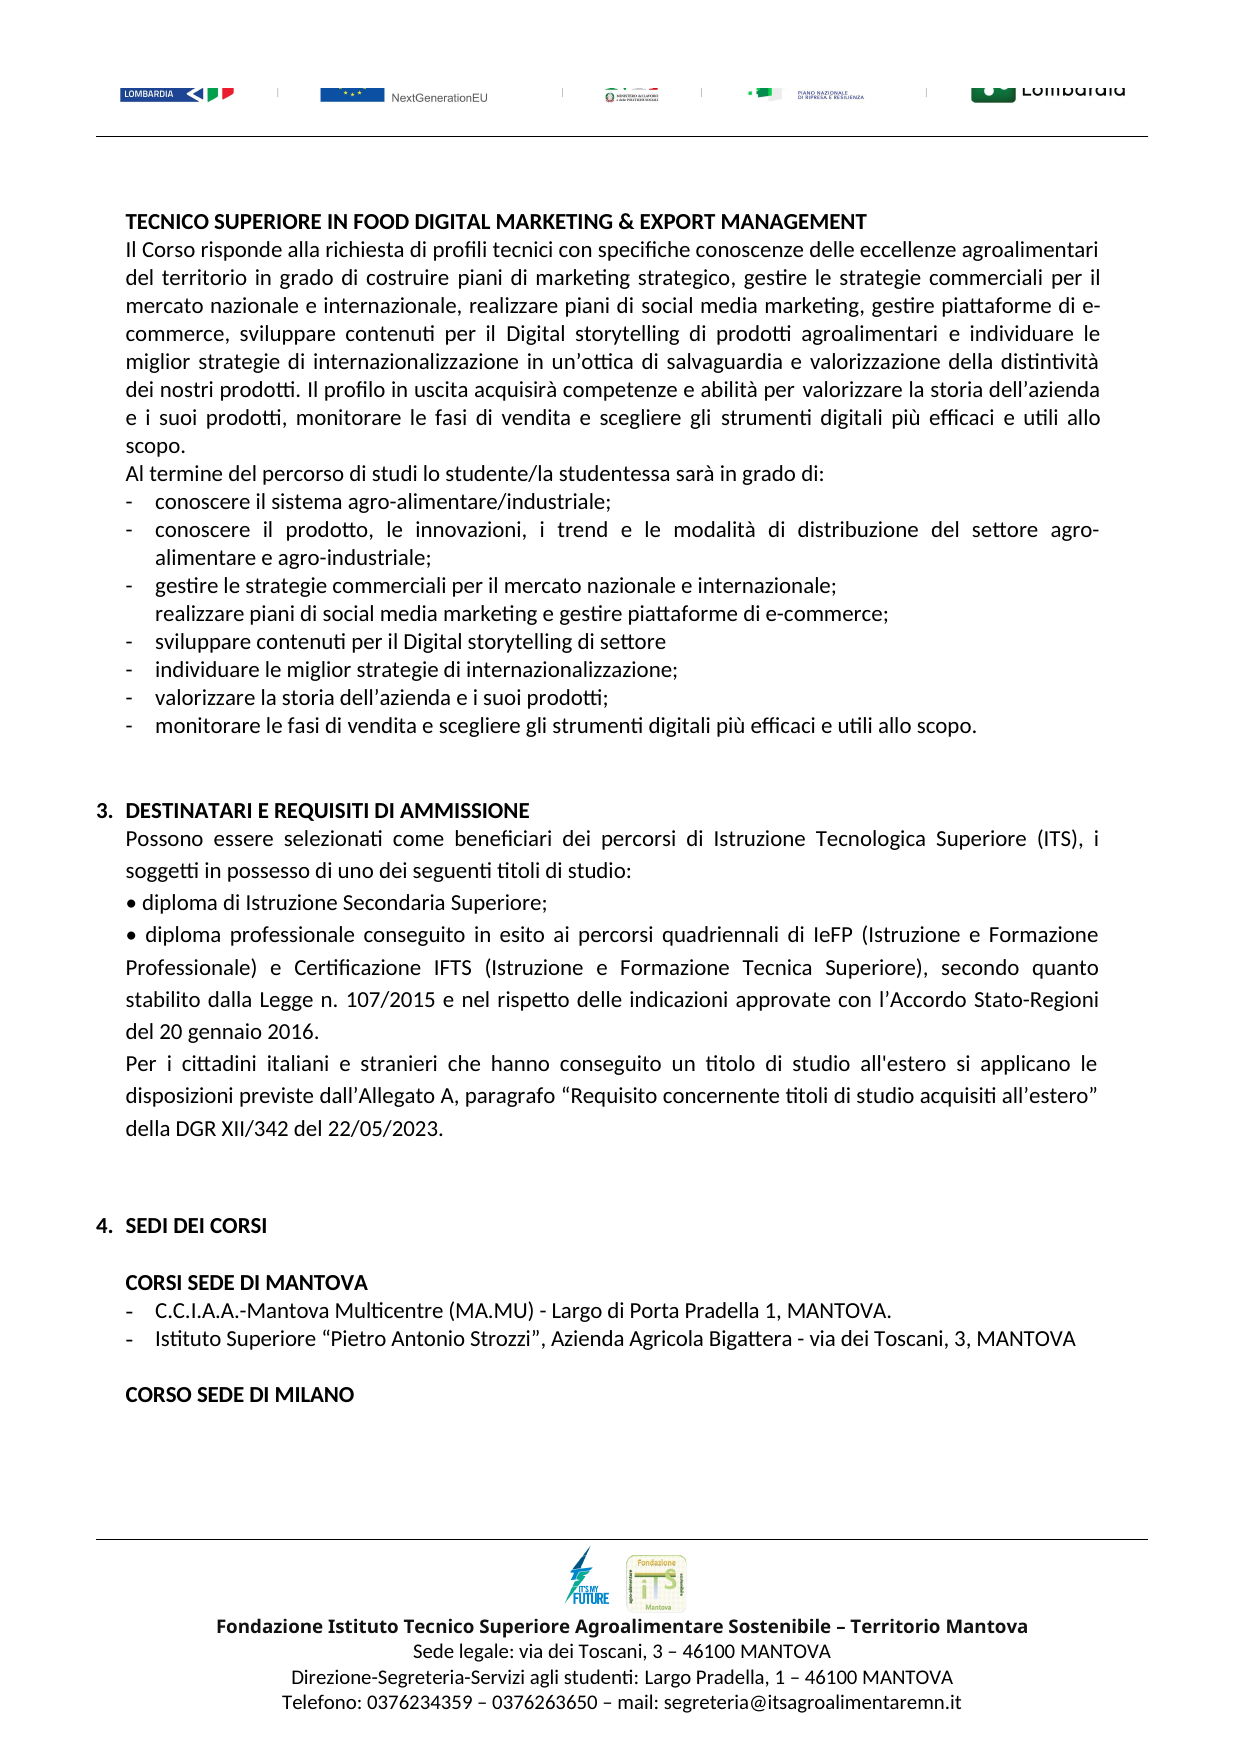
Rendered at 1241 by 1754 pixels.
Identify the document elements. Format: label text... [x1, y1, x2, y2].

picture [626, 1555, 687, 1613]
list individuare le miglior strategie di internazionalizzazione; [125, 655, 1101, 683]
text • diploma di Istruzione Secondaria Superiore; [125, 888, 1101, 916]
text • diploma professionale conseguito in esito ai percorsi quadriennali di IeFP (Istruzione e Formazione Professionale) e Certificazione IFTS (Istruzione e Formazione Tecnica Superiore), secondo quanto stabilito dalla Legge n. 107/2015 e nel rispetto delle indicazioni approvate con l’Accordo Stato-Regioni del 20 gennaio 2016. [125, 921, 1101, 1045]
text CORSI SEDE DI MANTOVA [125, 1268, 1101, 1296]
text Possono essere selezionati come beneficiari dei percorsi di Istruzione Tecnologica Superiore (ITS), i soggetti in possesso di uno dei seguenti titoli di studio: [125, 824, 1101, 884]
list sviluppare contenuti per il Digital storytelling di settore [125, 627, 1101, 655]
picture [557, 1540, 616, 1613]
list gestire le strategie commerciali per il mercato nazionale e internazionale; [125, 571, 1101, 599]
list monitorare le fasi di vendita e scegliere gli strumenti digitali più efficaci e utili allo scopo. [125, 711, 1101, 739]
list DESTINATARI E REQUISITI DI AMMISSIONE [96, 796, 1101, 824]
list Istituto Superiore “Pietro Antonio Strozzi”, Azienda Agricola Bigattera - via dei Toscani, 3, MANTOVA [125, 1324, 1101, 1352]
picture [95, 88, 1148, 125]
text Per i cittadini italiani e stranieri che hanno conseguito un titolo di studio all'estero si applicano le disposizioni previste dall’Allegato A, paragrafo “Requisito concernente titoli di studio acquisiti all’estero” della DGR XII/342 del 22/05/2023. [125, 1049, 1101, 1142]
list valorizzare la storia dell’azienda e i suoi prodotti; [125, 683, 1101, 711]
list conoscere il prodotto, le innovazioni, i trend e le modalità di distribuzione del settore agro- alimentare e agro-industriale; [125, 515, 1101, 571]
text CORSO SEDE DI MILANO [125, 1380, 1101, 1408]
list conoscere il sistema agro-alimentare/industriale; [125, 487, 1101, 515]
list C.C.I.A.A.-Mantova Multicentre (MA.MU) - Largo di Porta Pradella 1, MANTOVA. [125, 1296, 1101, 1324]
text Al termine del percorso di studi lo studente/la studentessa sarà in grado di: [125, 459, 1101, 487]
list SEDI DEI CORSI [96, 1211, 1101, 1239]
list realizzare piani di social media marketing e gestire piattaforme di e-commerce; [155, 599, 1101, 627]
text Il Corso risponde alla richiesta di profili tecnici con specifiche conoscenze delle eccellenze agroalimentari del territorio in grado di costruire piani di marketing strategico, gestire le strategie commerciali per il mercato nazionale e internazionale, realizzare piani di social media marketing, gestire piattaforme di e-commerce, sviluppare contenuti per il Digital storytelling di prodotti agroalimentari e individuare le miglior strategie di internazionalizzazione in un’ottica di salvaguardia e valorizzazione della distintività dei nostri prodotti. Il profilo in uscita acquisirà competenze e abilità per valorizzare la storia dell’azienda e i suoi prodotti, monitorare le fasi di vendita e scegliere gli strumenti digitali più efficaci e utili allo scopo. [125, 235, 1101, 459]
text TECNICO SUPERIORE IN FOOD DIGITAL MARKETING & EXPORT MANAGEMENT [125, 207, 1101, 235]
